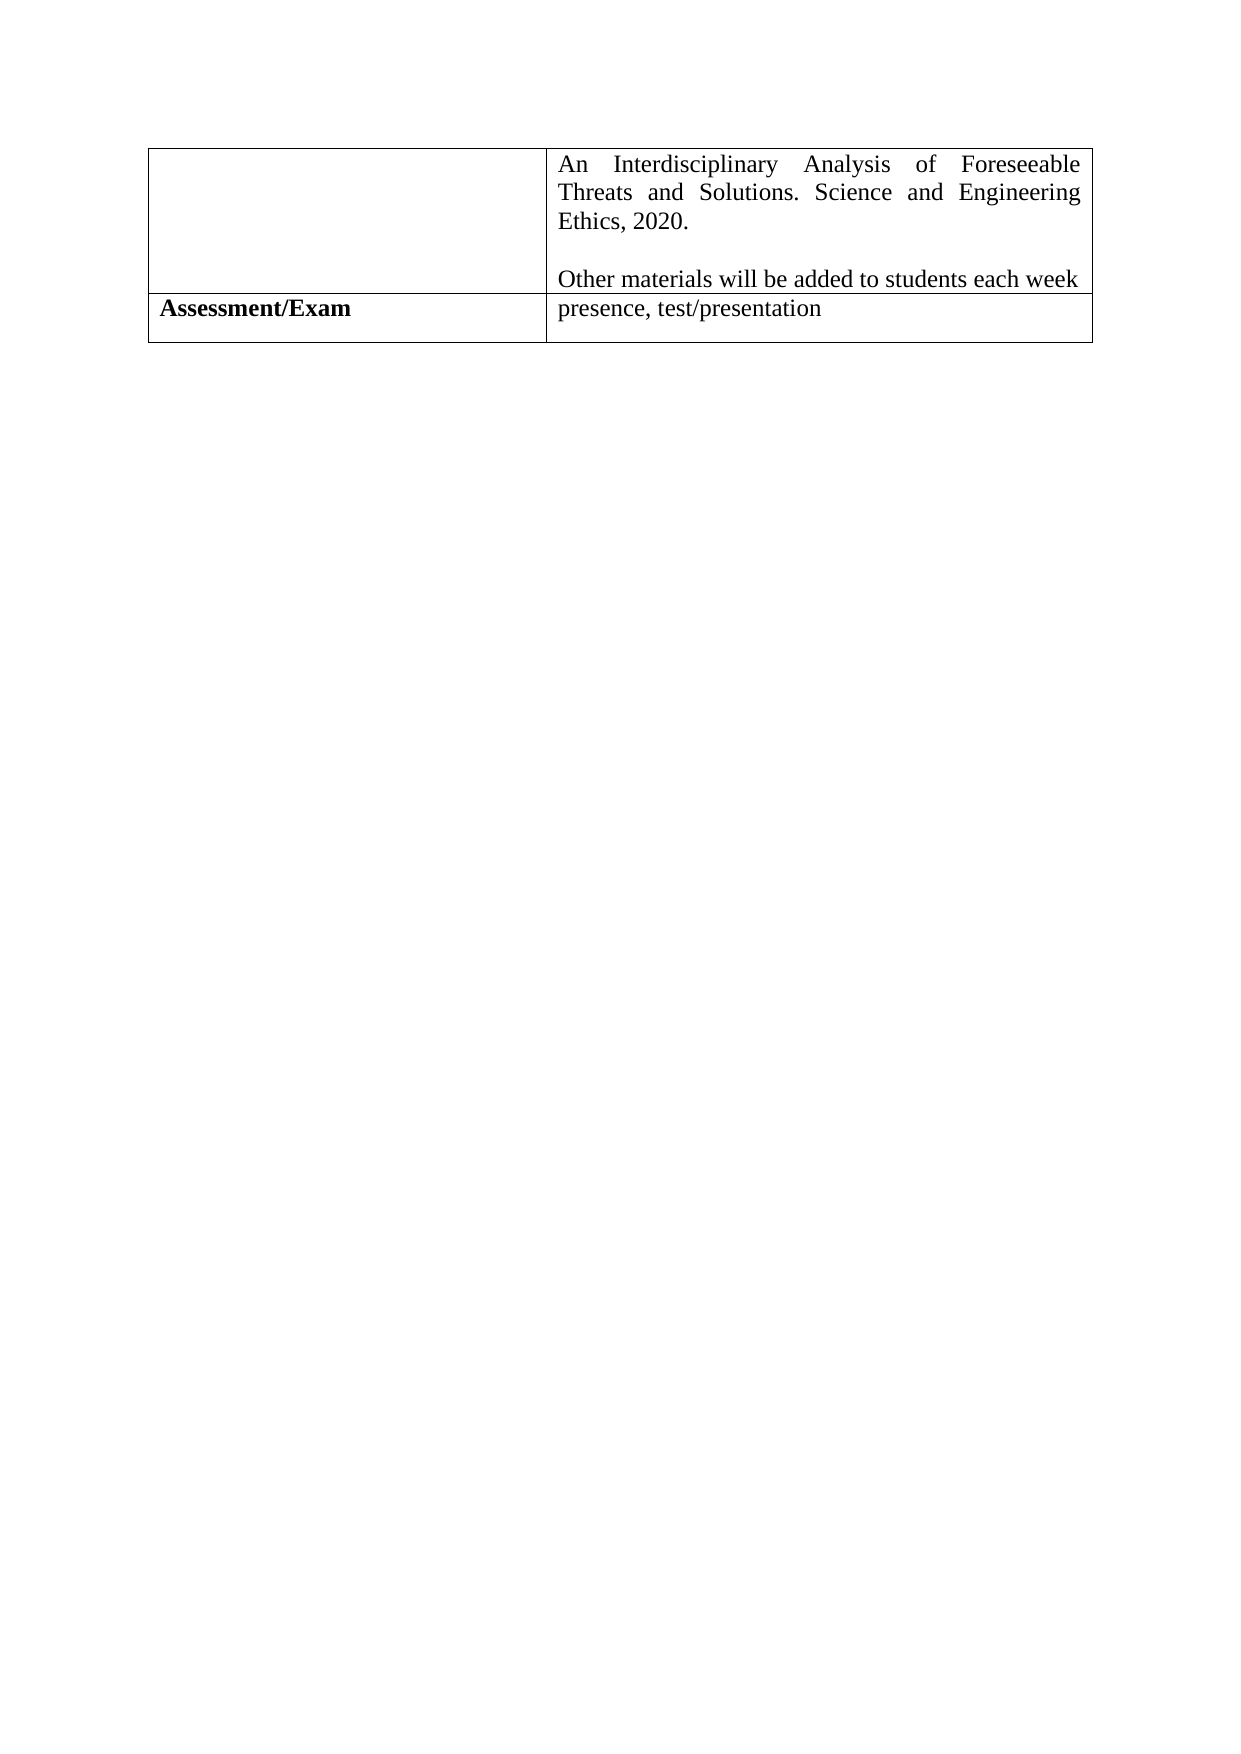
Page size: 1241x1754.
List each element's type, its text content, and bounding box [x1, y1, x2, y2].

table_cell Assessment/Exam [149, 294, 546, 342]
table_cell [547, 149, 1092, 292]
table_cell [149, 149, 546, 292]
table_cell presence, test/presentation [547, 294, 1092, 342]
